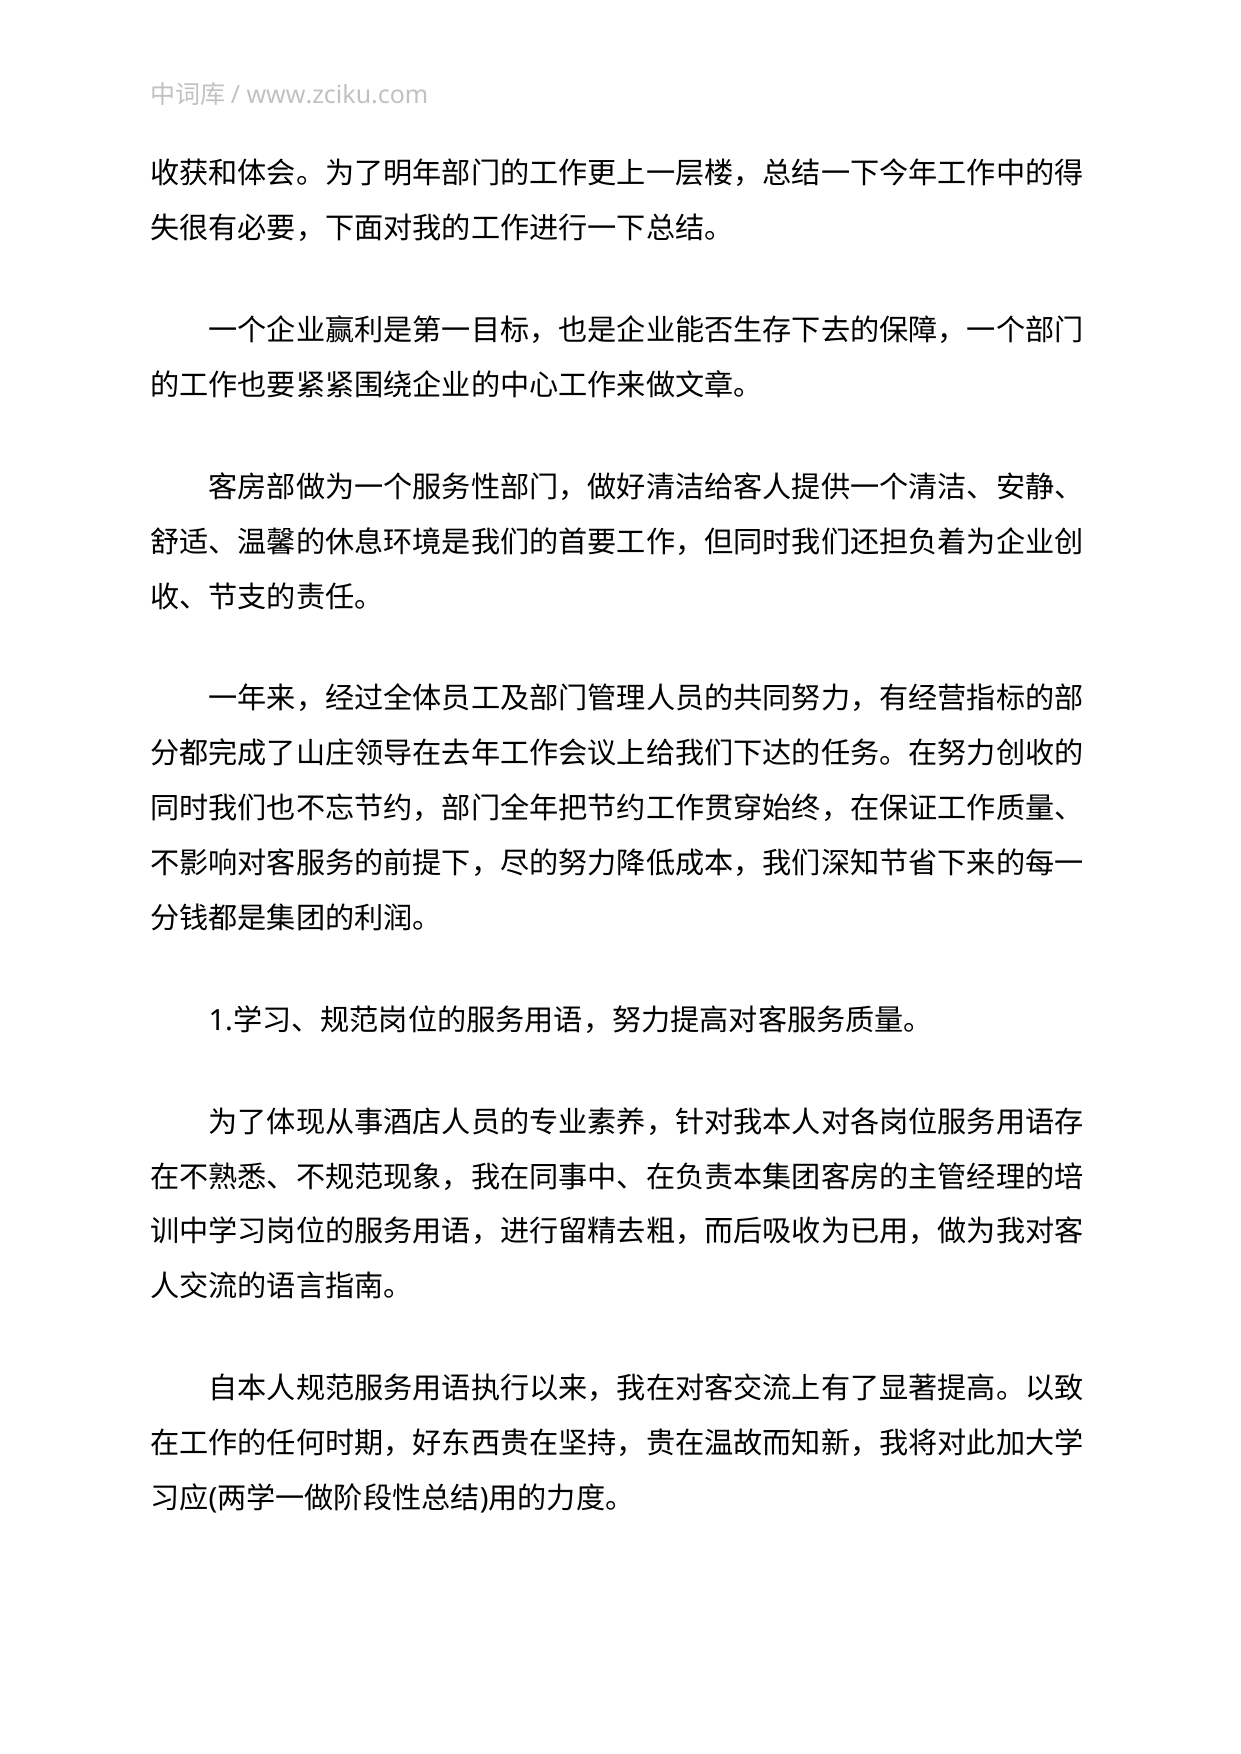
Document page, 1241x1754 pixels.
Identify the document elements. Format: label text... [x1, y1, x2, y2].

text 为了体现从事酒店人员的专业素养，针对我本人对各岗位服务用语存在不熟悉、不规范现象，我在同事中、在负责本集团客房的主管经理的培训中学习岗位的服务用语，进行留精去粗，而后吸收为已用，做为我对客人交流的语言指南。 [150, 1098, 1090, 1305]
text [150, 150, 1090, 247]
text 1.学习、规范岗位的服务用语，努力提高对客服务质量。 [150, 996, 1090, 1039]
text 一年来，经过全体员工及部门管理人员的共同努力，有经营指标的部分都完成了山庄领导在去年工作会议上给我们下达的任务。在努力创收的同时我们也不忘节约，部门全年把节约工作贯穿始终，在保证工作质量、不影响对客服务的前提下，尽的努力降低成本，我们深知节省下来的每一分钱都是集团的利润。 [150, 675, 1090, 937]
text 一个企业赢利是第一目标，也是企业能否生存下去的保障，一个部门的工作也要紧紧围绕企业的中心工作来做文章。 [150, 307, 1090, 404]
text 自本人规范服务用语执行以来，我在对客交流上有了显著提高。以致在工作的任何时期，好东西贵在坚持，贵在温故而知新，我将对此加大学习应(两学一做阶段性总结)用的力度。 [150, 1365, 1090, 1517]
text 客房部做为一个服务性部门，做好清洁给客人提供一个清洁、安静、舒适、温馨的休息环境是我们的首要工作，但同时我们还担负着为企业创收、节支的责任。 [150, 463, 1090, 615]
